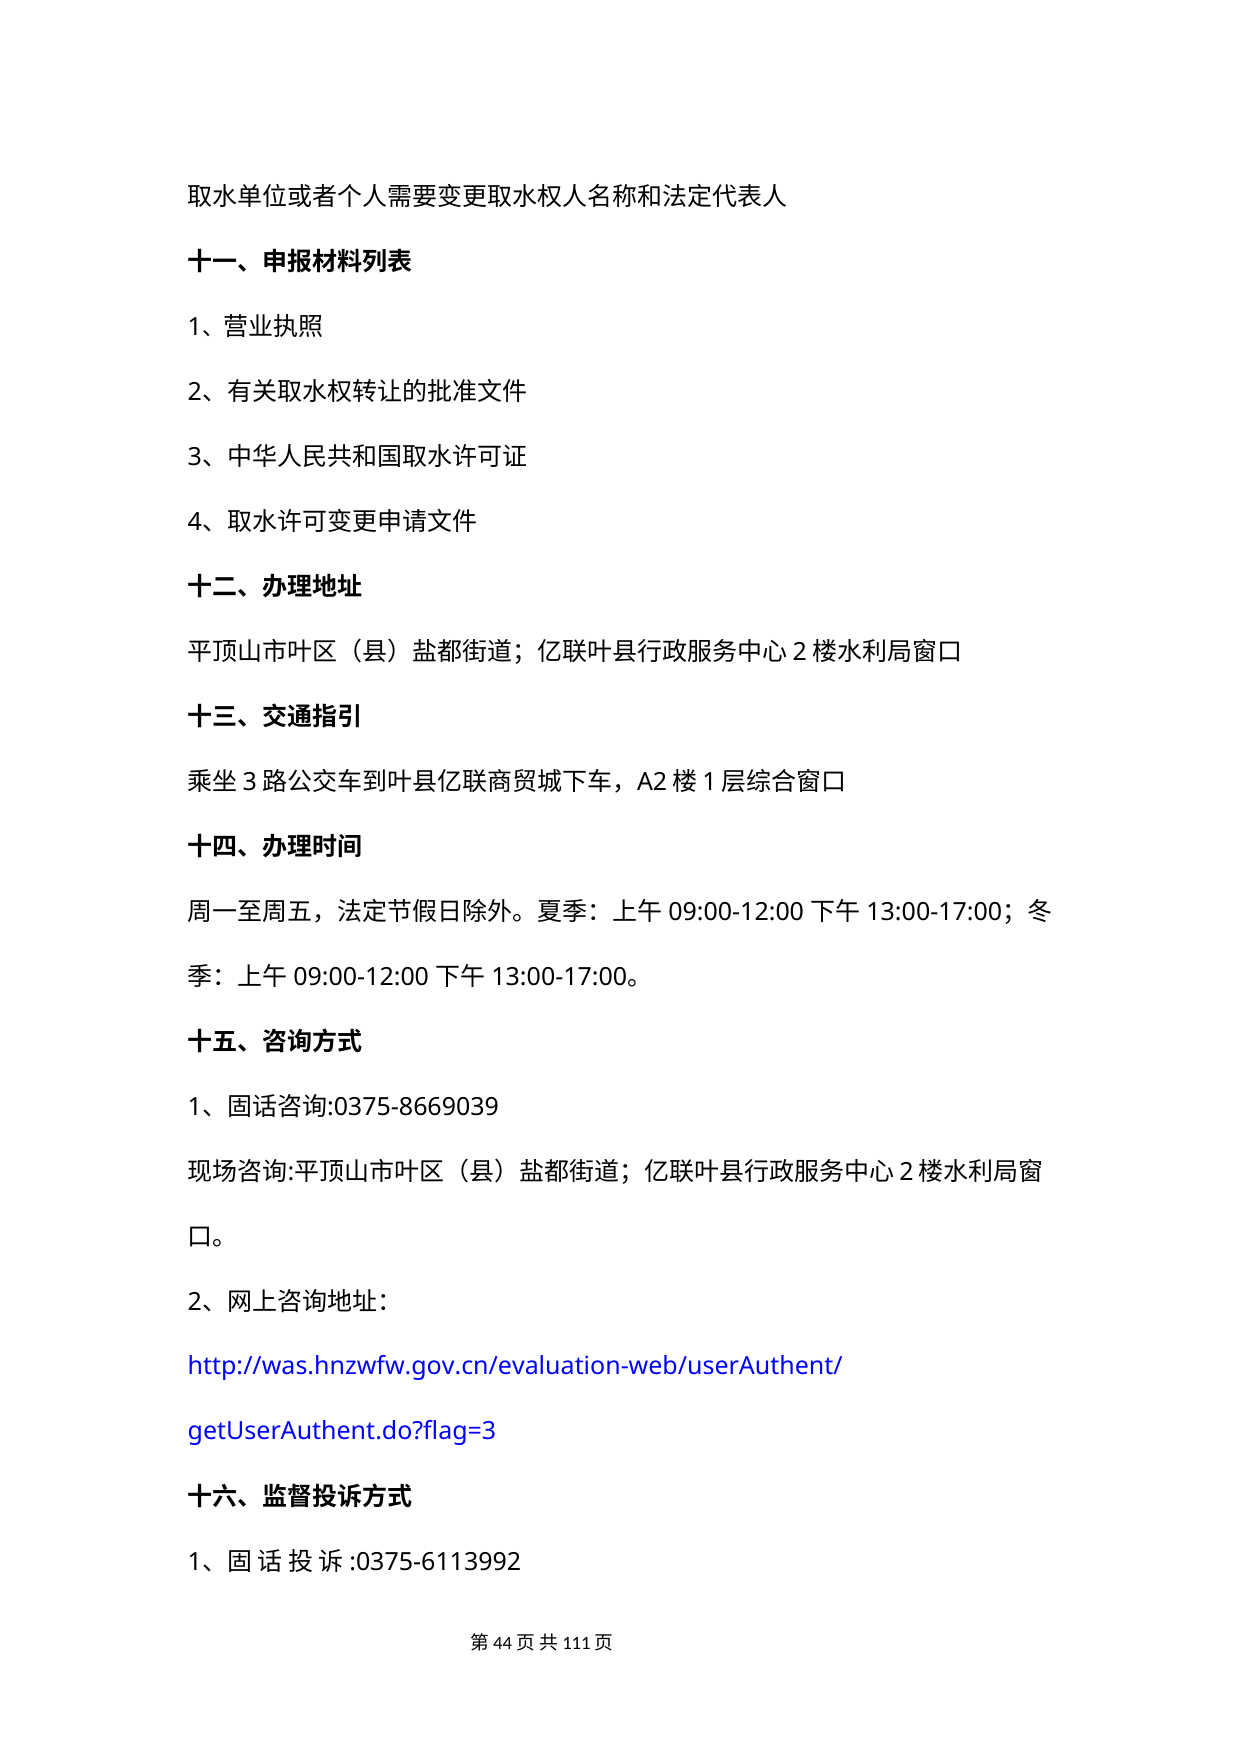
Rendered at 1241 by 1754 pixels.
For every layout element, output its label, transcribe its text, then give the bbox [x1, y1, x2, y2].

text 1、固话咨询:0375-8669039 [187, 1072, 1053, 1137]
text 取水单位或者个人需要变更取水权人名称和法定代表人 [187, 162, 1053, 227]
text 乘坐3路公交车到叶县亿联商贸城下车，A2楼1层综合窗口 [187, 747, 1053, 812]
text 2、网上咨询地址： [187, 1267, 1053, 1332]
text 十五、咨询方式 [187, 1007, 1053, 1072]
text 4、取水许可变更申请文件 [187, 487, 1053, 552]
text 十四、办理时间 [187, 812, 1053, 877]
text 十六、监督投诉方式 [187, 1462, 1053, 1527]
text 2、有关取水权转让的批准文件 [187, 357, 1053, 422]
text 周一至周五，法定节假日除外。夏季：上午 09:00-12:00 下午 13:00-17:00；冬季：上午 09:00-12:00 下午 13:00-17:00。 [187, 877, 1053, 1007]
text 3、中华人民共和国取水许可证 [187, 422, 1053, 487]
text 十一、申报材料列表 [187, 227, 1053, 292]
text 十三、交通指引 [187, 682, 1053, 747]
text 十二、办理地址 [187, 552, 1053, 617]
text 现场咨询:平顶山市叶区（县）盐都街道；亿联叶县行政服务中心2楼水利局窗口。 [187, 1137, 1053, 1267]
text 1、固 话 投 诉 :0375-6113992 [187, 1527, 1053, 1592]
text 平顶山市叶区（县）盐都街道；亿联叶县行政服务中心2楼水利局窗口 [187, 617, 1053, 682]
text http://was.hnzwfw.gov.cn/evaluation-web/userAuthent/getUserAuthent.do?flag=3 [187, 1332, 1053, 1462]
text 1、营业执照 [187, 292, 1053, 357]
